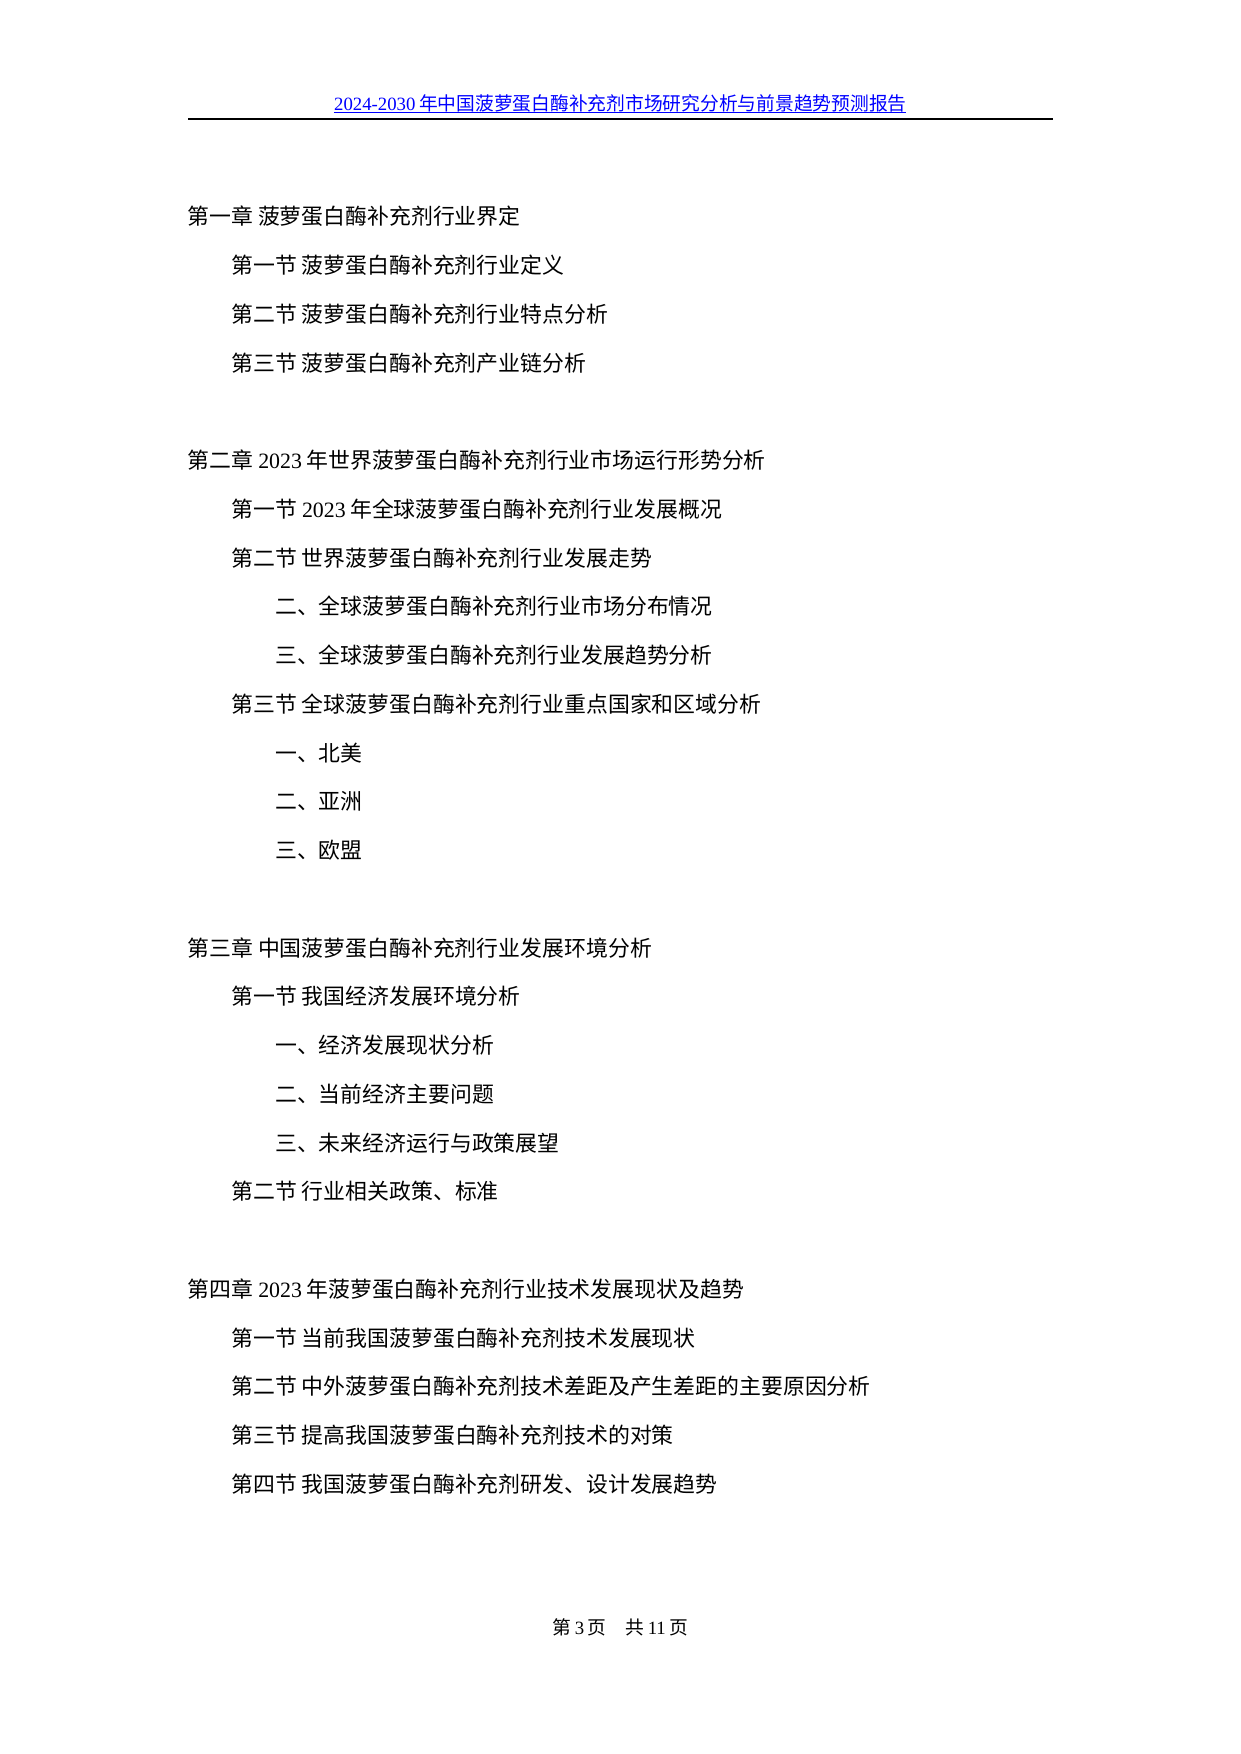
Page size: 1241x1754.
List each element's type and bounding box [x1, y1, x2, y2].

text [187, 150, 1053, 1499]
